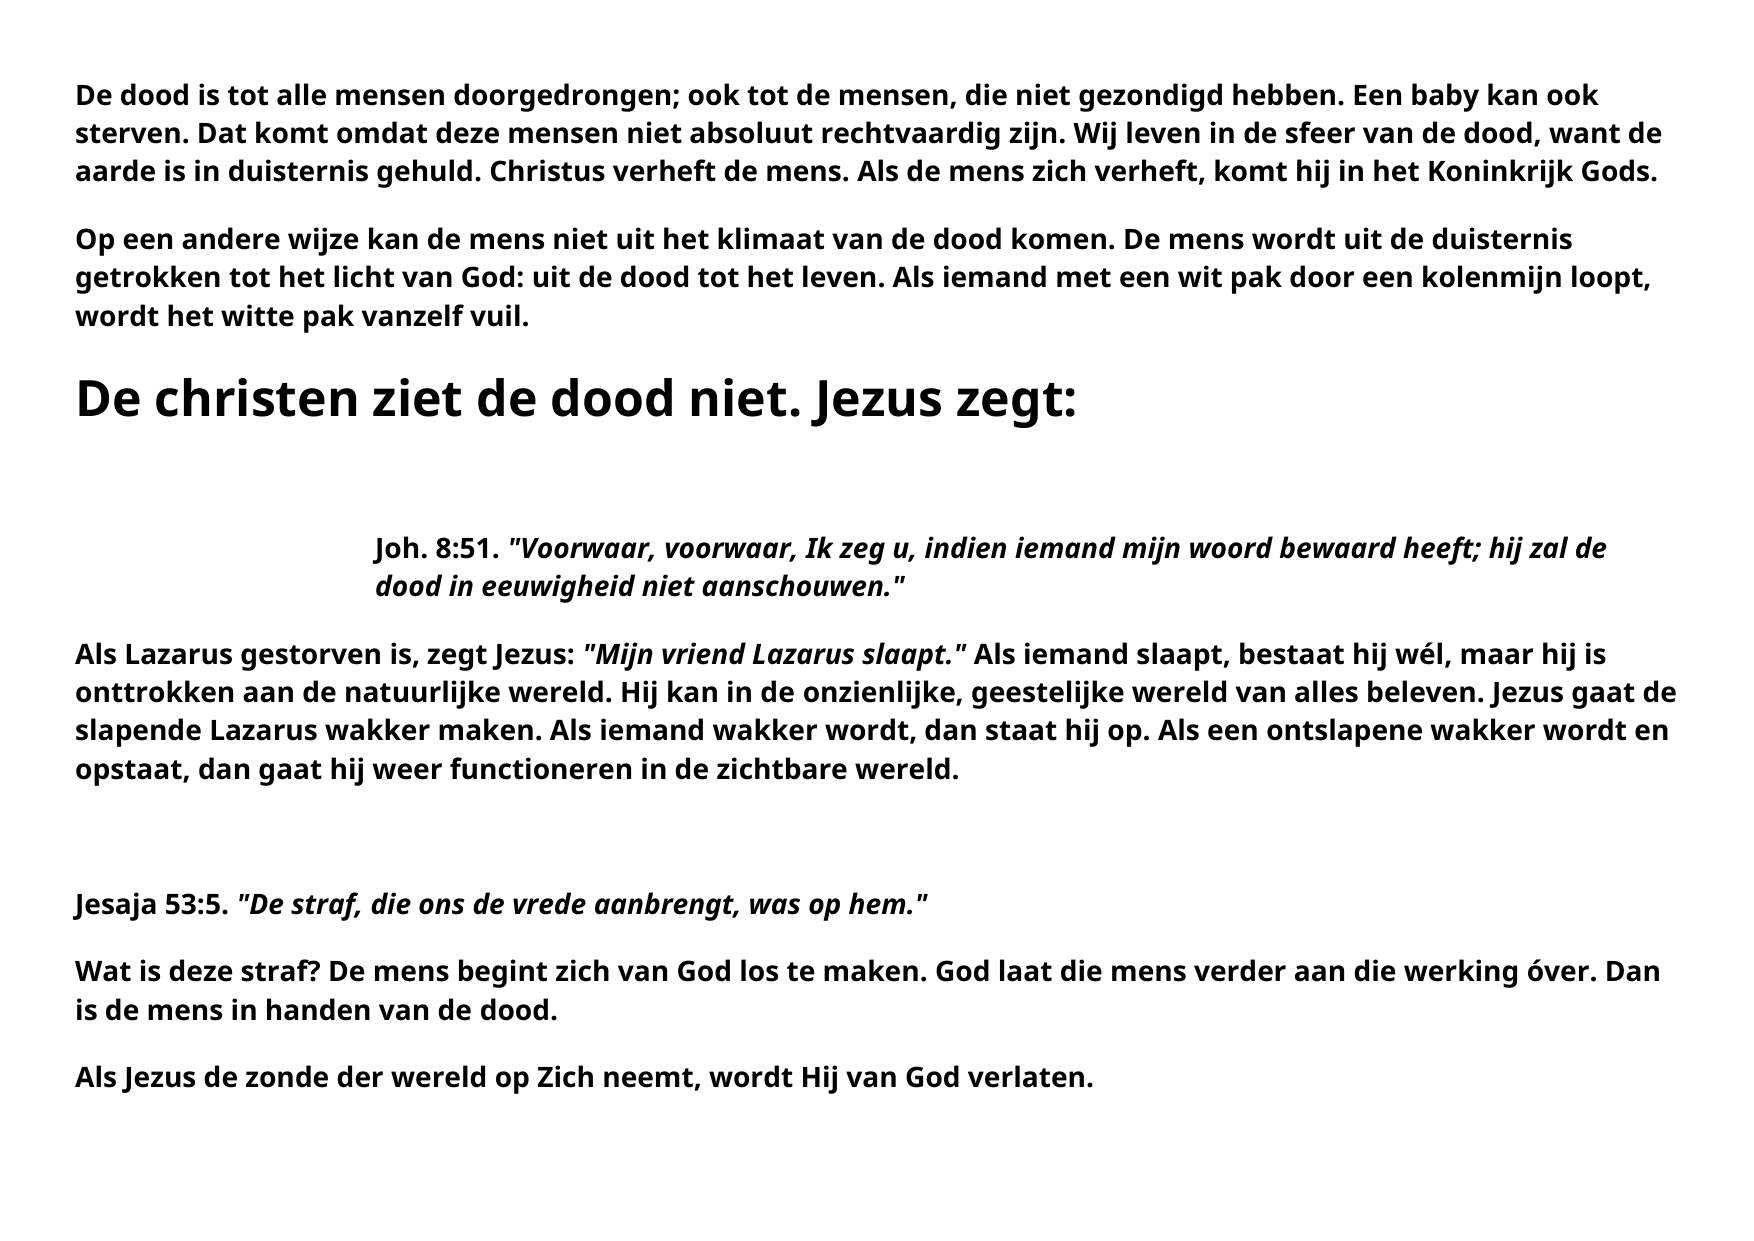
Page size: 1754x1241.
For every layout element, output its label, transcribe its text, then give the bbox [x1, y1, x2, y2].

text Wat is deze straf? De mens begint zich van God los te maken. God laat die mens verder aan die werking óver. Dan is de mens in handen van de dood. [75, 951, 1679, 1028]
text Op een andere wijze kan de mens niet uit het klimaat van de dood komen. De mens wordt uit de duisternis getrokken tot het licht van God: uit de dood tot het leven. Als iemand met een wit pak door een kolenmijn loopt, wordt het witte pak vanzelf vuil. [75, 219, 1679, 334]
text Als Jezus de zonde der wereld op Zich neemt, wordt Hij van God verlaten. [75, 1057, 1679, 1096]
text De dood is tot alle mensen doorgedrongen; ook tot de mensen, die niet gezondigd hebben. Een baby kan ook sterven. Dat komt omdat deze mensen niet absoluut rechtvaardig zijn. Wij leven in de sfeer van de dood, want de aarde is in duisternis gehuld. Christus verheft de mens. Als de mens zich verheft, komt hij in het Koninkrijk Gods. [75, 75, 1679, 190]
text Jesaja 53:5. "De straf, die ons de vrede aanbrengt, was op hem." [75, 884, 1679, 922]
text De christen ziet de dood niet. Jezus zegt: [75, 363, 1679, 431]
text Joh. 8:51. "Voorwaar, voorwaar, Ik zeg u, indien iemand mijn woord bewaard heeft; hij zal de dood in eeuwigheid niet aanschouwen." [375, 528, 1679, 605]
text Als Lazarus gestorven is, zegt Jezus: "Mijn vriend Lazarus slaapt." Als iemand slaapt, bestaat hij wél, maar hij is onttrokken aan de natuurlijke wereld. Hij kan in de onzienlijke, geestelijke wereld van alles beleven. Jezus gaat de slapende Lazarus wakker maken. Als iemand wakker wordt, dan staat hij op. Als een ontslapene wakker wordt en opstaat, dan gaat hij weer functioneren in de zichtbare wereld. [75, 634, 1679, 787]
